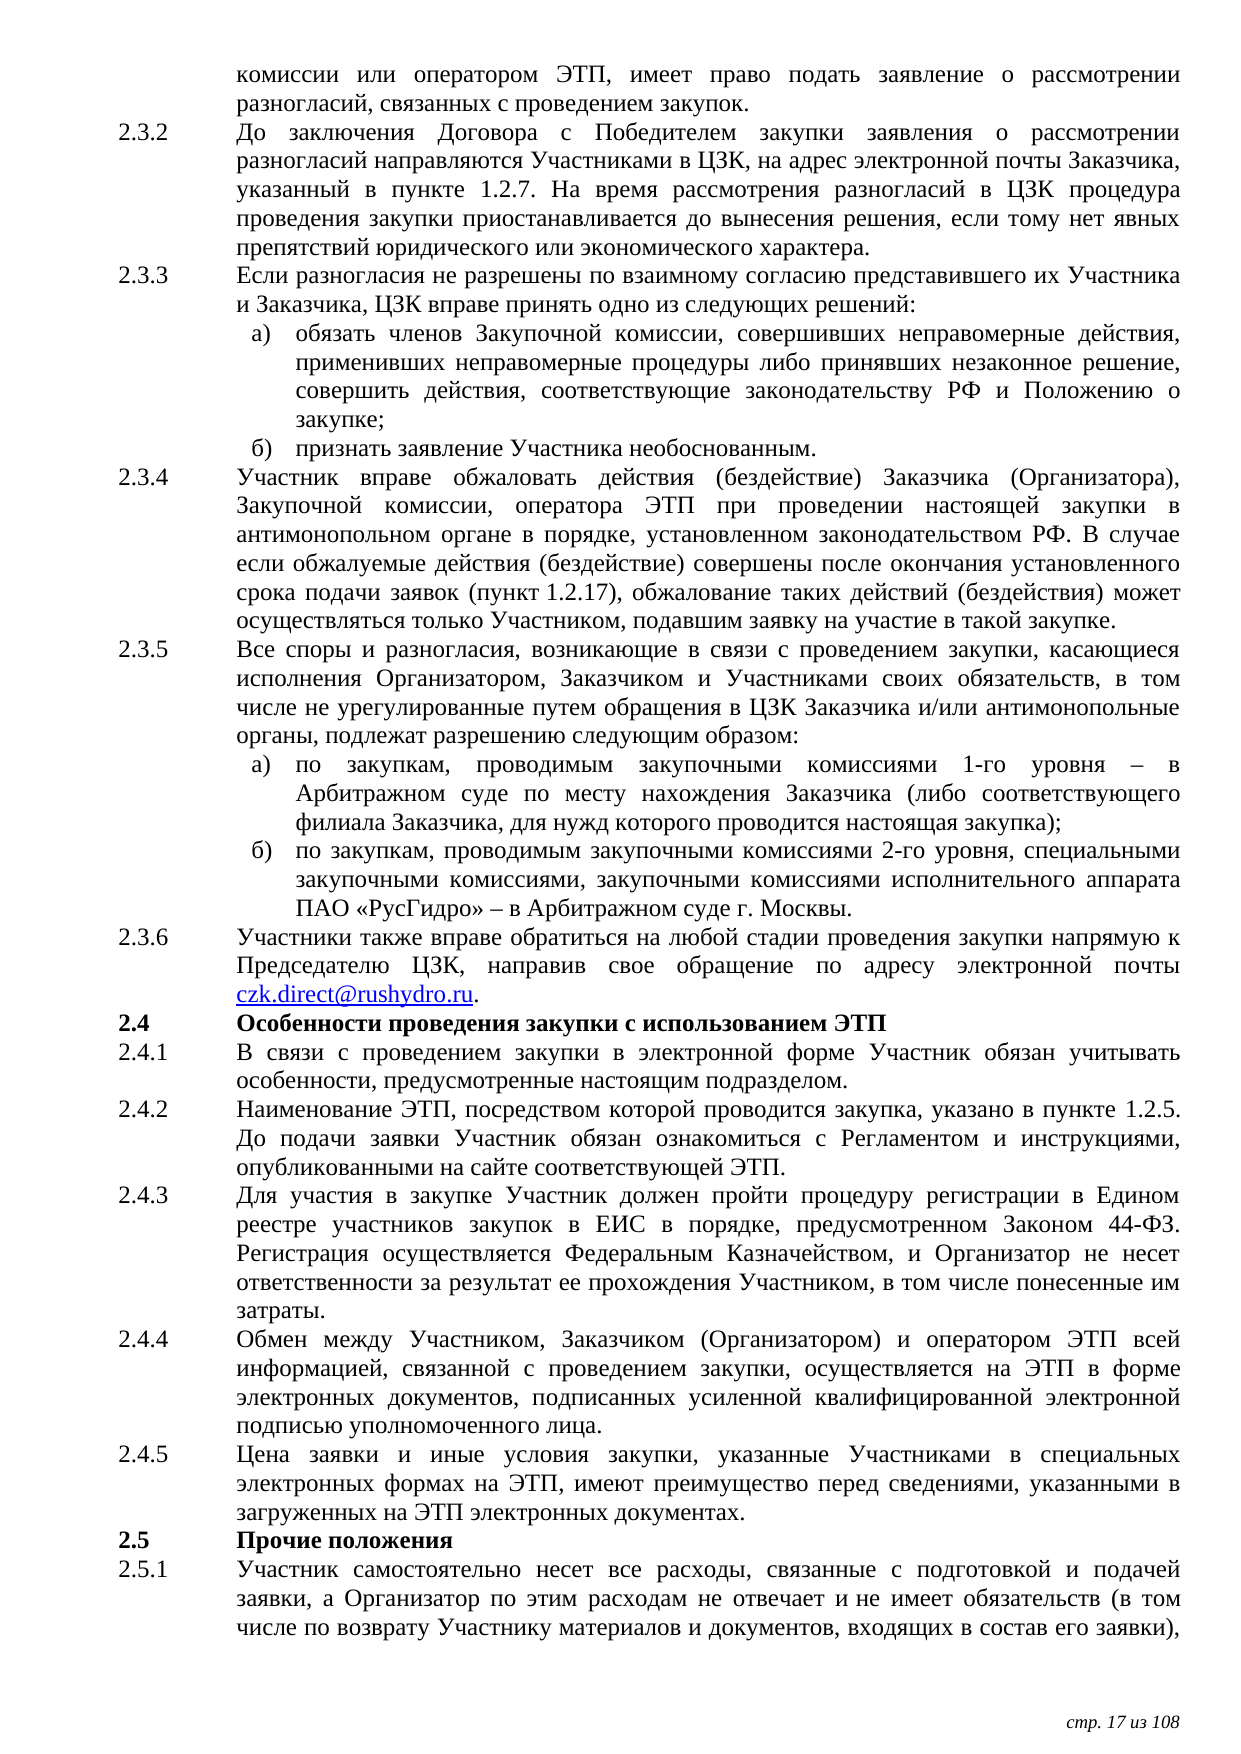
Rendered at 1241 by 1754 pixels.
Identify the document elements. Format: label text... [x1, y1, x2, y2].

text До заключения Договора с Победителем закупки заявления о рассмотрении разногласий направляются Участниками в ЦЗК, на адрес электронной почты Заказчика, указанный в пункте 1.2.7. На время рассмотрения разногласий в ЦЗК процедура проведения закупки приостанавливается до вынесения решения, если тому нет явных препятствий юридического или экономического характера. [118, 117, 1181, 260]
text Все споры и разногласия, возникающие в связи с проведением закупки, касающиеся исполнения Организатором, Заказчиком и Участниками своих обязательств, в том числе не урегулированные путем обращения в ЦЗК Заказчика и/или антимонопольные органы, подлежат разрешению следующим образом: [118, 634, 1181, 749]
text Цена заявки и иные условия закупки, указанные Участниками в специальных электронных формах на ЭТП, имеют преимущество перед сведениями, указанными в загруженных на ЭТП электронных документах. [118, 1439, 1181, 1525]
list по закупкам, проводимым закупочными комиссиями 1-го уровня – в Арбитражном суде по месту нахождения Заказчика (либо соответствующего филиала Заказчика, для нужд которого проводится настоящая закупка); [251, 749, 1181, 835]
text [118, 1554, 1181, 1640]
text Наименование ЭТП, посредством которой проводится закупка, указано в пункте 1.2.5. До подачи заявки Участник обязан ознакомиться с Регламентом и инструкциями, опубликованными на сайте соответствующей ЭТП. [118, 1094, 1181, 1180]
text Участники также вправе обратиться на любой стадии проведения закупки напрямую к Председателю ЦЗК, направив свое обращение по адресу электронной почты czk.direct@rushydro.ru. [118, 922, 1181, 1008]
text В связи с проведением закупки в электронной форме Участник обязан учитывать особенности, предусмотренные настоящим подразделом. [118, 1037, 1181, 1094]
subtitle Особенности проведения закупки с использованием ЭТП [118, 1008, 1181, 1037]
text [118, 59, 1181, 117]
subtitle Прочие положения [118, 1525, 1181, 1554]
text Обмен между Участником, Заказчиком (Организатором) и оператором ЭТП всей информацией, связанной с проведением закупки, осуществляется на ЭТП в форме электронных документов, подписанных усиленной квалифицированной электронной подписью уполномоченного лица. [118, 1324, 1181, 1439]
list по закупкам, проводимым закупочными комиссиями 2-го уровня, специальными закупочными комиссиями, закупочными комиссиями исполнительного аппарата ПАО «РусГидро» – в Арбитражном суде г. Москвы. [251, 835, 1181, 922]
text Участник вправе обжаловать действия (бездействие) Заказчика (Организатора), Закупочной комиссии, оператора ЭТП при проведении настоящей закупки в антимонопольном органе в порядке, установленном законодательством РФ. В случае если обжалуемые действия (бездействие) совершены после окончания установленного срока подачи заявок (пункт 1.2.17), обжалование таких действий (бездействия) может осуществляться только Участником, подавшим заявку на участие в такой закупке. [118, 462, 1181, 634]
list признать заявление Участника необоснованным. [251, 433, 1181, 462]
list обязать членов Закупочной комиссии, совершивших неправомерные действия, применивших неправомерные процедуры либо принявших незаконное решение, совершить действия, соответствующие законодательству РФ и Положению о закупке; [251, 318, 1181, 433]
text Для участия в закупке Участник должен пройти процедуру регистрации в Едином реестре участников закупок в ЕИС в порядке, предусмотренном Законом 44-ФЗ. Регистрация осуществляется Федеральным Казначейством, и Организатор не несет ответственности за результат ее прохождения Участником, в том числе понесенные им затраты. [118, 1180, 1181, 1324]
text Если разногласия не разрешены по взаимному согласию представившего их Участника и Заказчика, ЦЗК вправе принять одно из следующих решений: [118, 260, 1181, 318]
